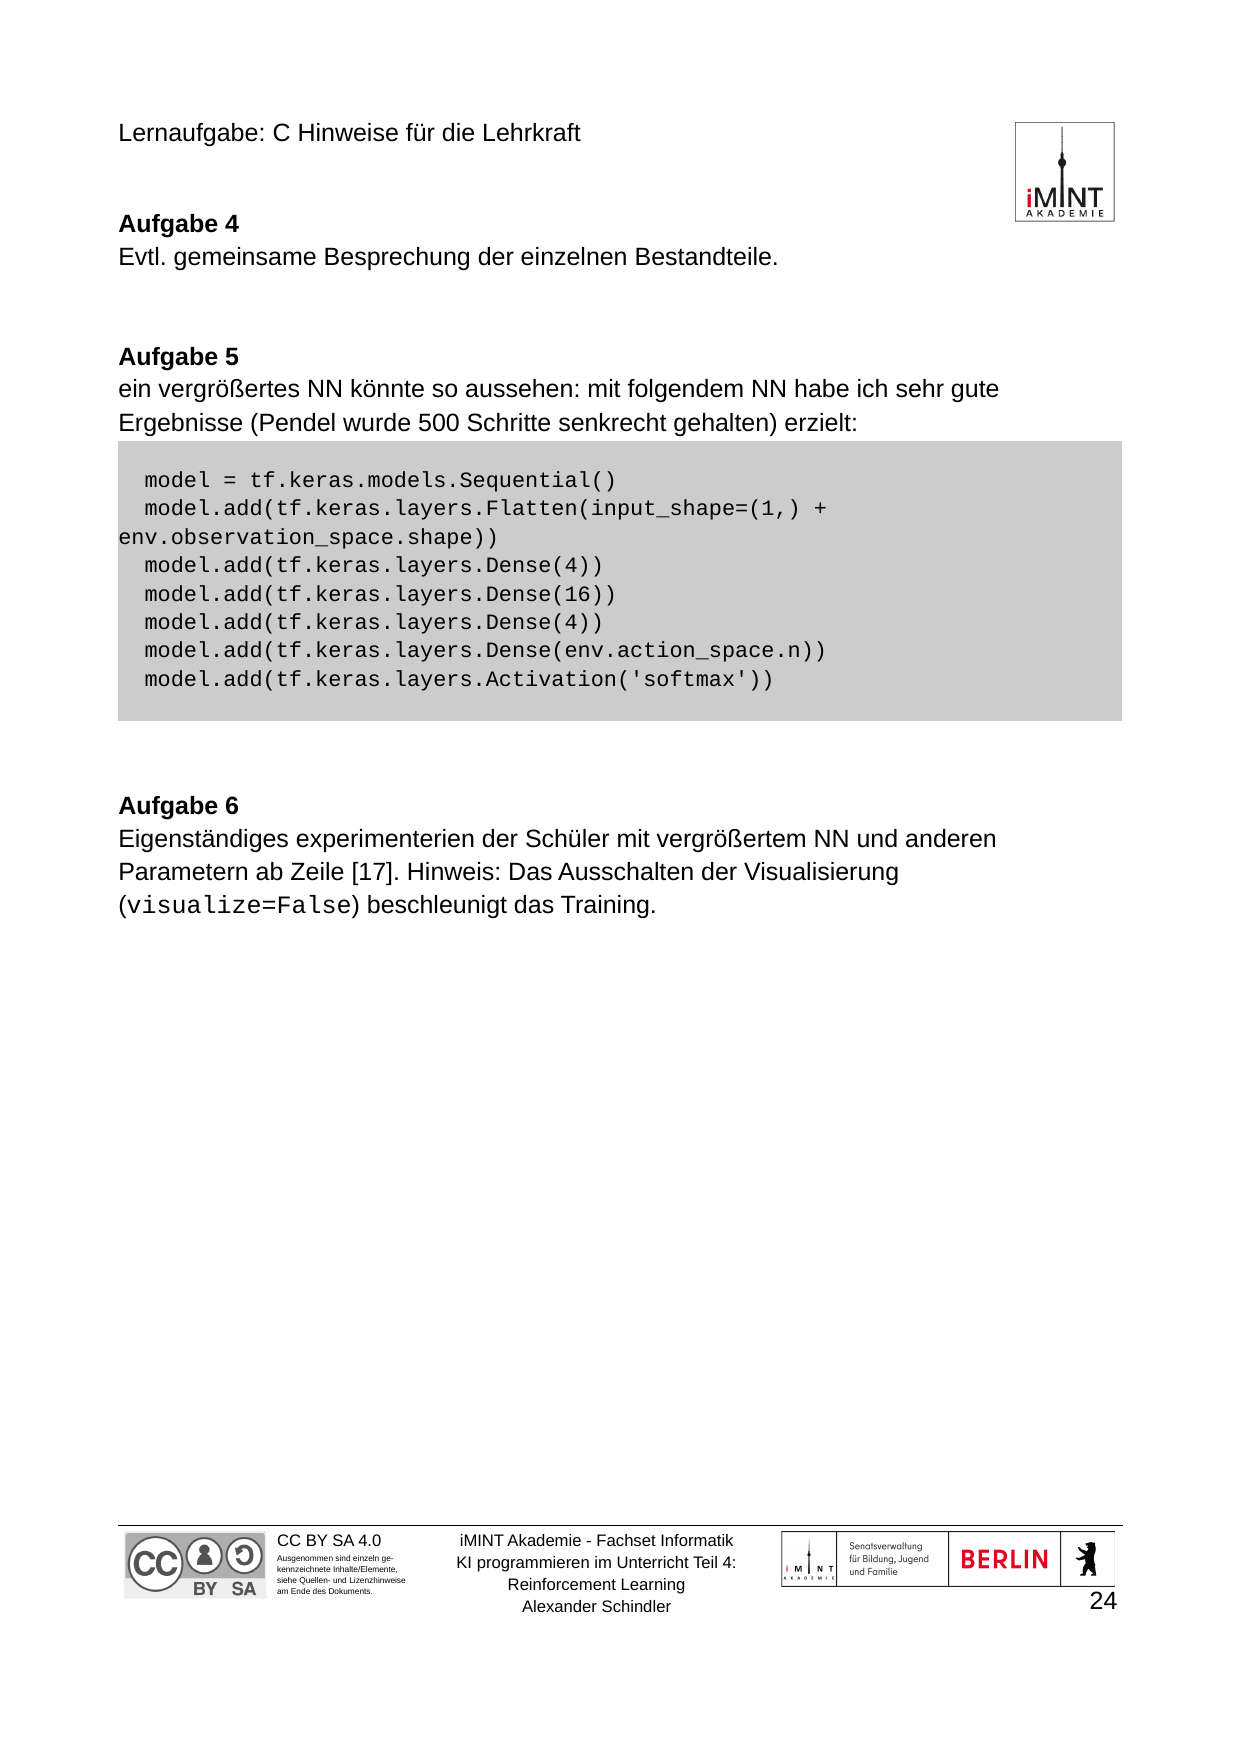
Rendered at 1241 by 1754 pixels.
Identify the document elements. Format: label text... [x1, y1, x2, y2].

text Evtl. gemeinsame Besprechung der einzelnen Bestandteile. [118, 242, 1122, 271]
text model.add(tf.keras.layers.Dense(4)) [118, 611, 1122, 636]
text Eigenständiges experimenterien der Schüler mit vergrößertem NN und anderen Parametern ab Zeile [17]. Hinweis: Das Ausschalten der Visualisierung (visualize=False) beschleunigt das Training. [118, 824, 1122, 921]
text model = tf.keras.models.Sequential() [118, 469, 1122, 494]
text Aufgabe 4 [118, 209, 1122, 238]
text model.add(tf.keras.layers.Dense(16)) [118, 583, 1122, 607]
picture [123, 1531, 267, 1600]
text model.add(tf.keras.layers.Dense(env.action_space.n)) [118, 639, 1122, 664]
text model.add(tf.keras.layers.Dense(4)) [118, 554, 1122, 579]
picture [1005, 112, 1119, 226]
text Aufgabe 6 [118, 791, 1122, 820]
text ein vergrößertes NN könnte so aussehen: mit folgendem NN habe ich sehr gute Ergebnisse (Pendel wurde 500 Schritte senkrecht gehalten) erzielt: [118, 374, 1122, 436]
text model.add(tf.keras.layers.Activation('softmax')) [118, 668, 1122, 693]
text Aufgabe 5 [118, 341, 1122, 370]
text model.add(tf.keras.layers.Flatten(input_shape=(1,) + env.observation_space.shape)) [118, 497, 1122, 551]
picture [781, 1531, 1115, 1587]
